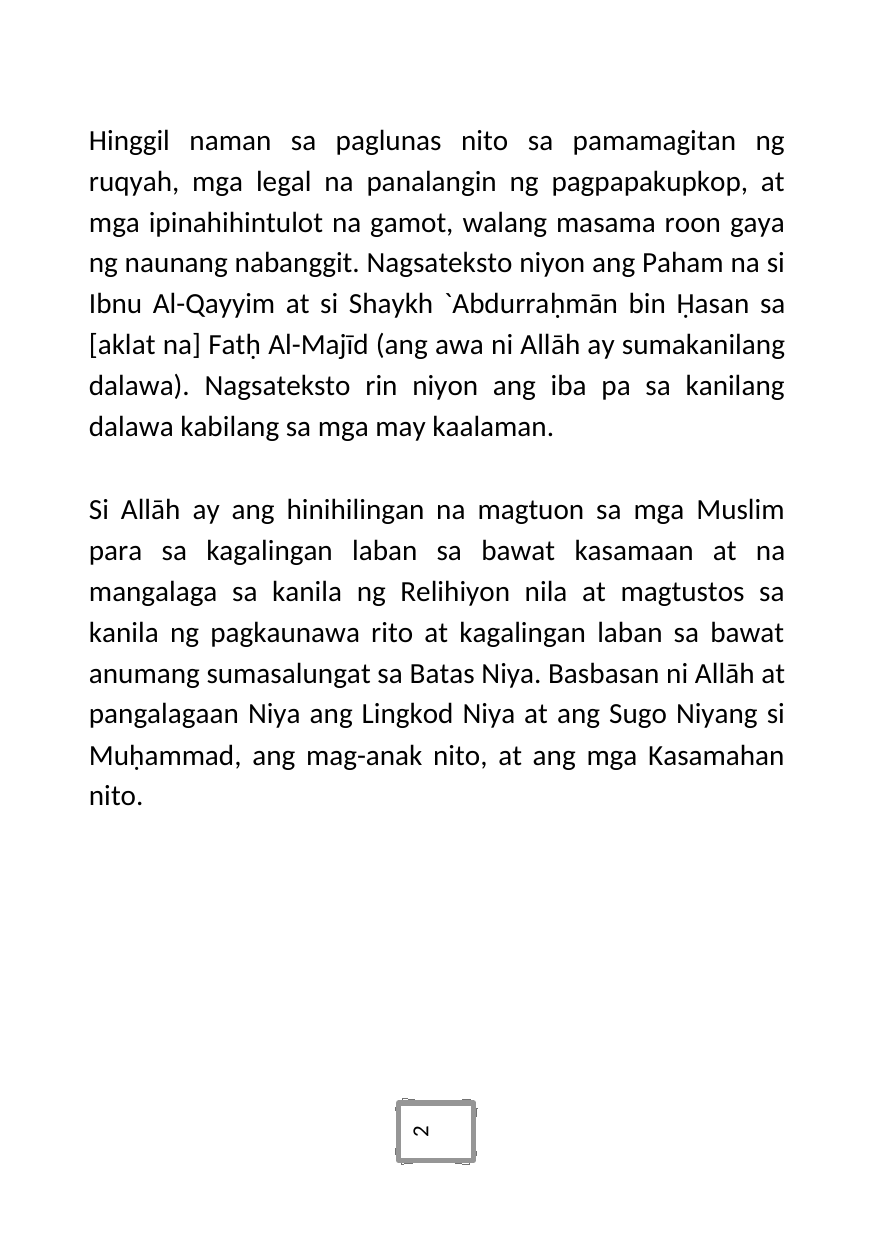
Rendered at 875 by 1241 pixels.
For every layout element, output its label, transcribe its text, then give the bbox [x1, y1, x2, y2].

text Hinggil naman sa paglunas nito sa pamamagitan ng ruqyah, mga legal na panalangin ng pagpapakupkop, at mga ipinahihintulot na gamot, walang masama roon gaya ng naunang nabanggit. Nagsateksto niyon ang Paham na si Ibnu Al-Qayyim at si Shaykh `Abdurraḥmān bin Ḥasan sa [aklat na] Fatḥ Al-Majīd (ang awa ni Allāh ay sumakanilang dalawa). Nagsateksto rin niyon ang iba pa sa kanilang dalawa kabilang sa mga may kaalaman. [89, 122, 785, 444]
text Si Allāh ay ang hinihilingan na magtuon sa mga Muslim para sa kagalingan laban sa bawat kasamaan at na mangalaga sa kanila ng Relihiyon nila at magtustos sa kanila ng pagkaunawa rito at kagalingan laban sa bawat anumang sumasalungat sa Batas Niya. Basbasan ni Allāh at pangalagaan Niya ang Lingkod Niya at ang Sugo Niyang si Muḥammad, ang mag-anak nito, at ang mga Kasamahan nito. [89, 491, 785, 813]
